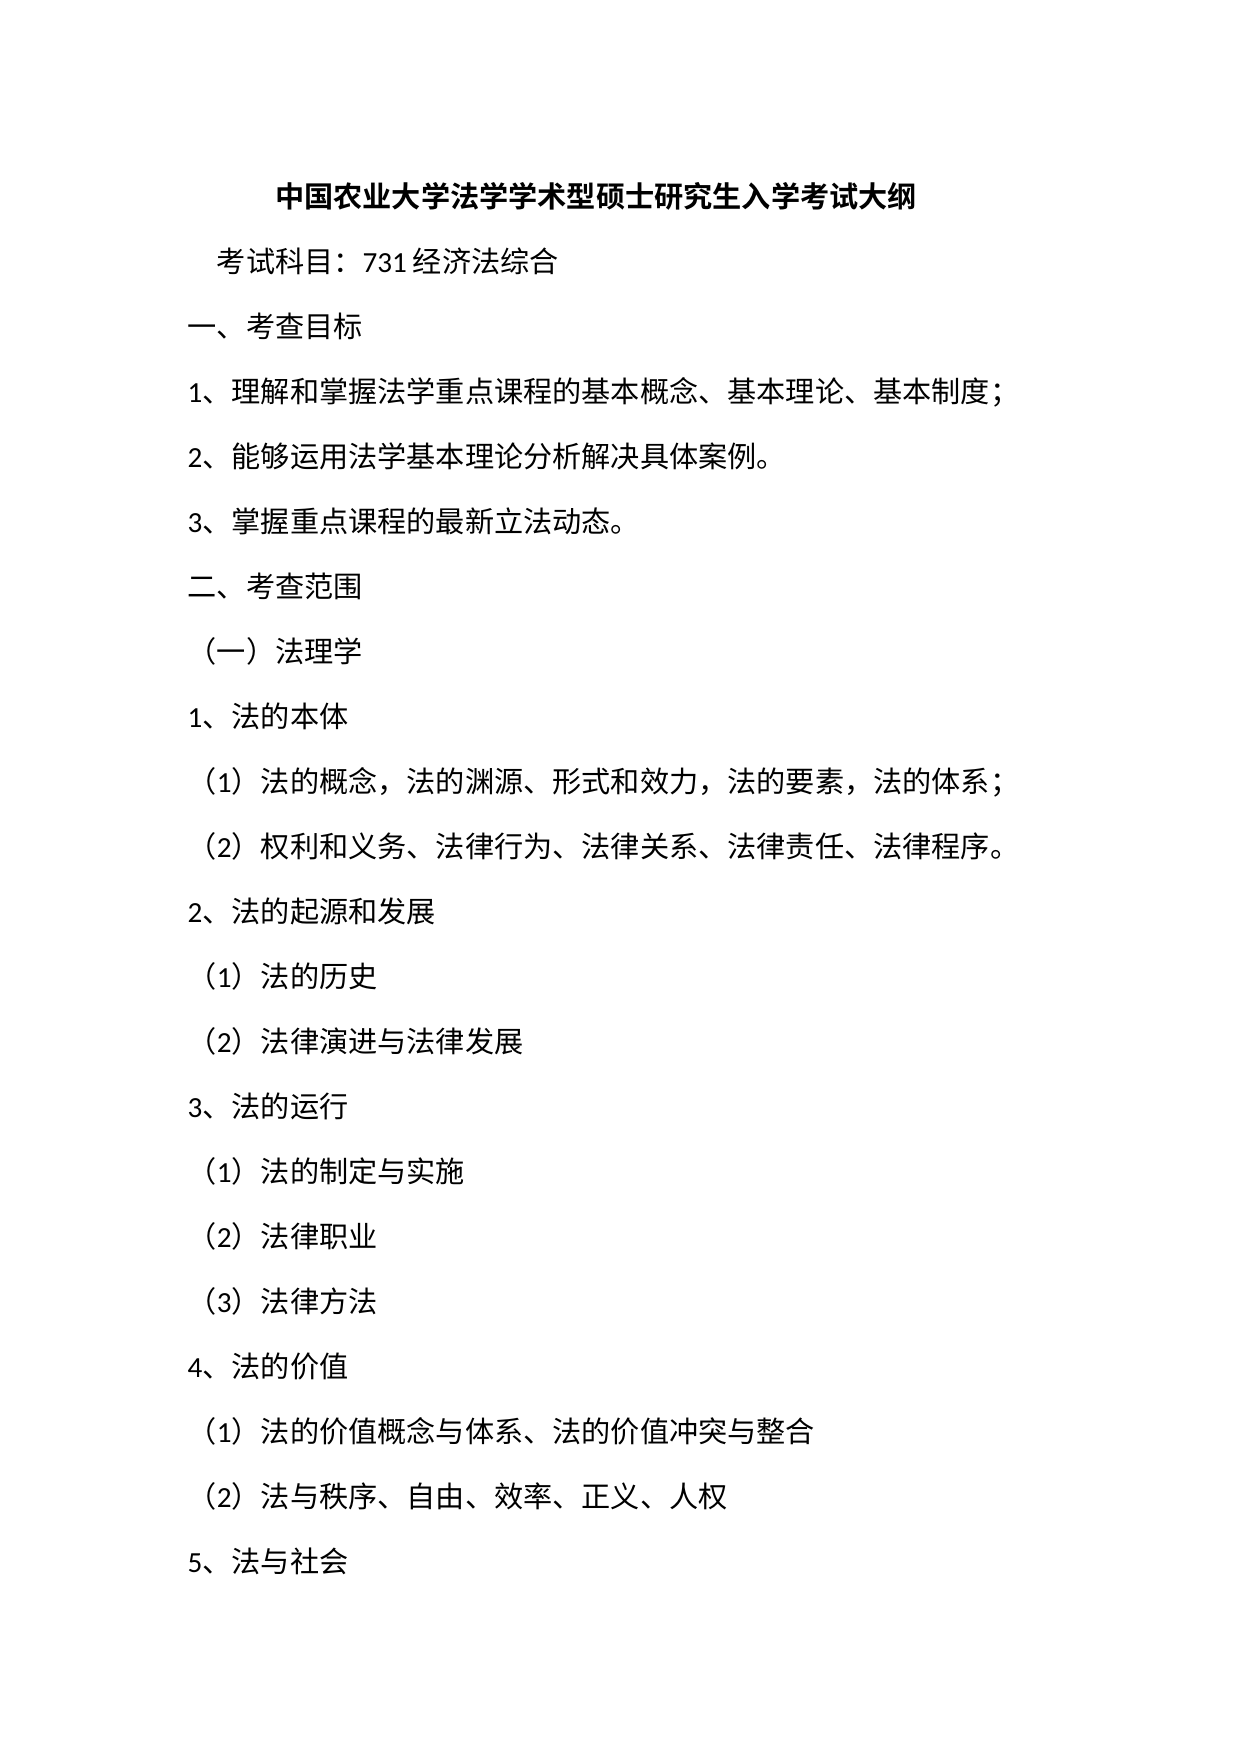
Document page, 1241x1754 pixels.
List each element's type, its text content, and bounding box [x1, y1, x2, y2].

text 3、法的运行 [187, 1072, 1053, 1137]
text 2、法的起源和发展 [187, 877, 1053, 942]
text 二、考查范围 [187, 552, 1053, 617]
text （1）法的历史 [187, 942, 1053, 1007]
text （1）法的概念，法的渊源、形式和效力，法的要素，法的体系； [187, 747, 1053, 812]
text 4、法的价值 [187, 1332, 1053, 1397]
text 一、考查目标 [187, 292, 1053, 357]
text （2）权利和义务、法律行为、法律关系、法律责任、法律程序。 [187, 812, 1053, 877]
text （3）法律方法 [187, 1267, 1053, 1332]
text （2）法与秩序、自由、效率、正义、人权 [187, 1462, 1053, 1527]
text （1）法的制定与实施 [187, 1137, 1053, 1202]
text 3、掌握重点课程的最新立法动态。 [187, 487, 1053, 552]
text 中国农业大学法学学术型硕士研究生入学考试大纲 [187, 162, 1053, 227]
text （1）法的价值概念与体系、法的价值冲突与整合 [187, 1397, 1053, 1462]
text （一）法理学 [187, 617, 1053, 682]
text 2、能够运用法学基本理论分析解决具体案例。 [187, 422, 1053, 487]
text （2）法律演进与法律发展 [187, 1007, 1053, 1072]
text 1、理解和掌握法学重点课程的基本概念、基本理论、基本制度； [187, 357, 1053, 422]
text 1、法的本体 [187, 682, 1053, 747]
text 考试科目：731经济法综合 [187, 227, 1053, 292]
text （2）法律职业 [187, 1202, 1053, 1267]
text 5、法与社会 [187, 1527, 1053, 1592]
